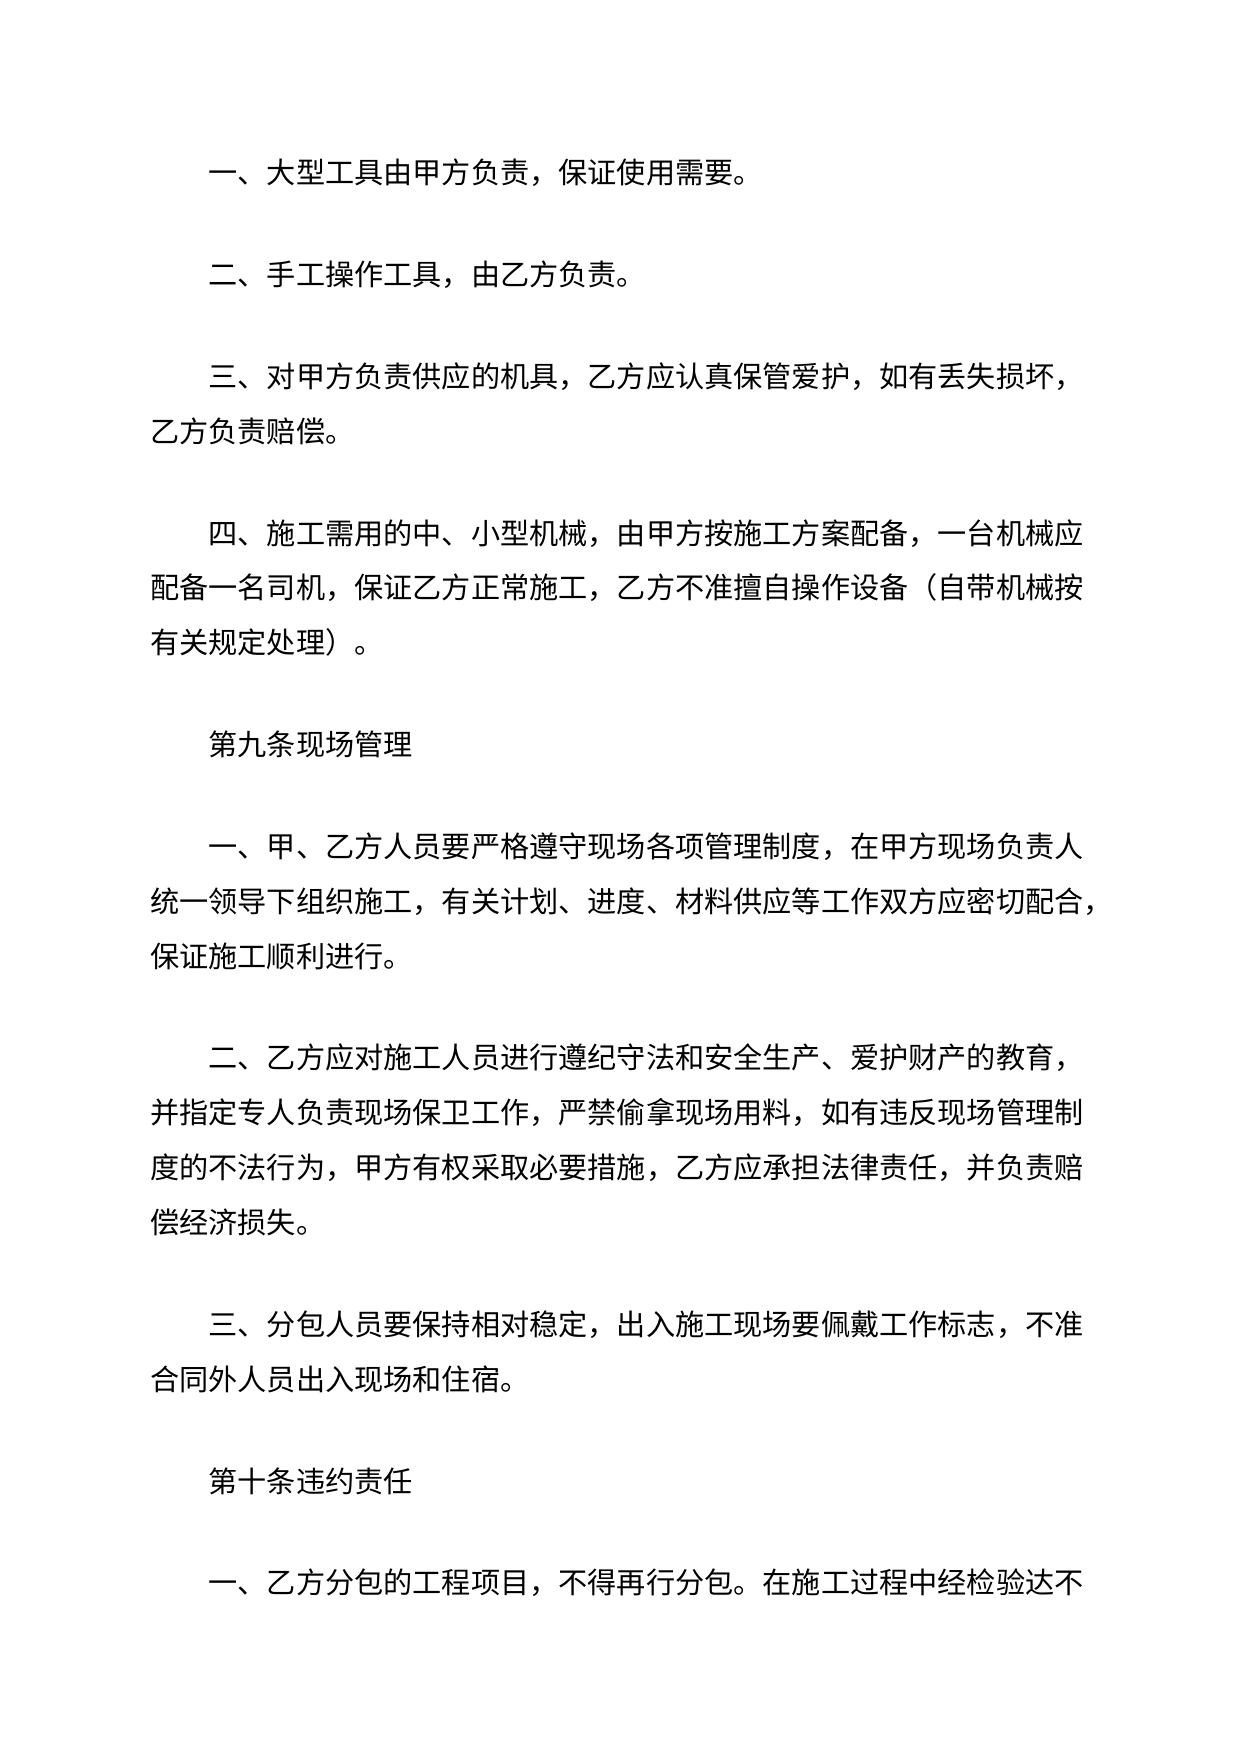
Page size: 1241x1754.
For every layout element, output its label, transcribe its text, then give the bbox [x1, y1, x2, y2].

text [150, 1560, 1090, 1602]
text 一、甲、乙方人员要严格遵守现场各项管理制度，在甲方现场负责人统一领导下组织施工，有关计划、进度、材料供应等工作双方应密切配合，保证施工顺利进行。 [150, 823, 1090, 976]
text 第九条现场管理 [150, 722, 1090, 764]
text 第十条违约责任 [150, 1458, 1090, 1501]
text 二、乙方应对施工人员进行遵纪守法和安全生产、爱护财产的教育，并指定专人负责现场保卫工作，严禁偷拿现场用料，如有违反现场管理制度的不法行为，甲方有权采取必要措施，乙方应承担法律责任，并负责赔偿经济损失。 [150, 1035, 1090, 1242]
text 三、分包人员要保持相对稳定，出入施工现场要佩戴工作标志，不准合同外人员出入现场和住宿。 [150, 1302, 1090, 1399]
text 四、施工需用的中、小型机械，由甲方按施工方案配备，一台机械应配备一名司机，保证乙方正常施工，乙方不准擅自操作设备（自带机械按有关规定处理）。 [150, 510, 1090, 662]
text 三、对甲方负责供应的机具，乙方应认真保管爱护，如有丢失损坏，乙方负责赔偿。 [150, 353, 1090, 451]
text 一、大型工具由甲方负责，保证使用需要。 [150, 150, 1090, 192]
text 二、手工操作工具，由乙方负责。 [150, 252, 1090, 294]
